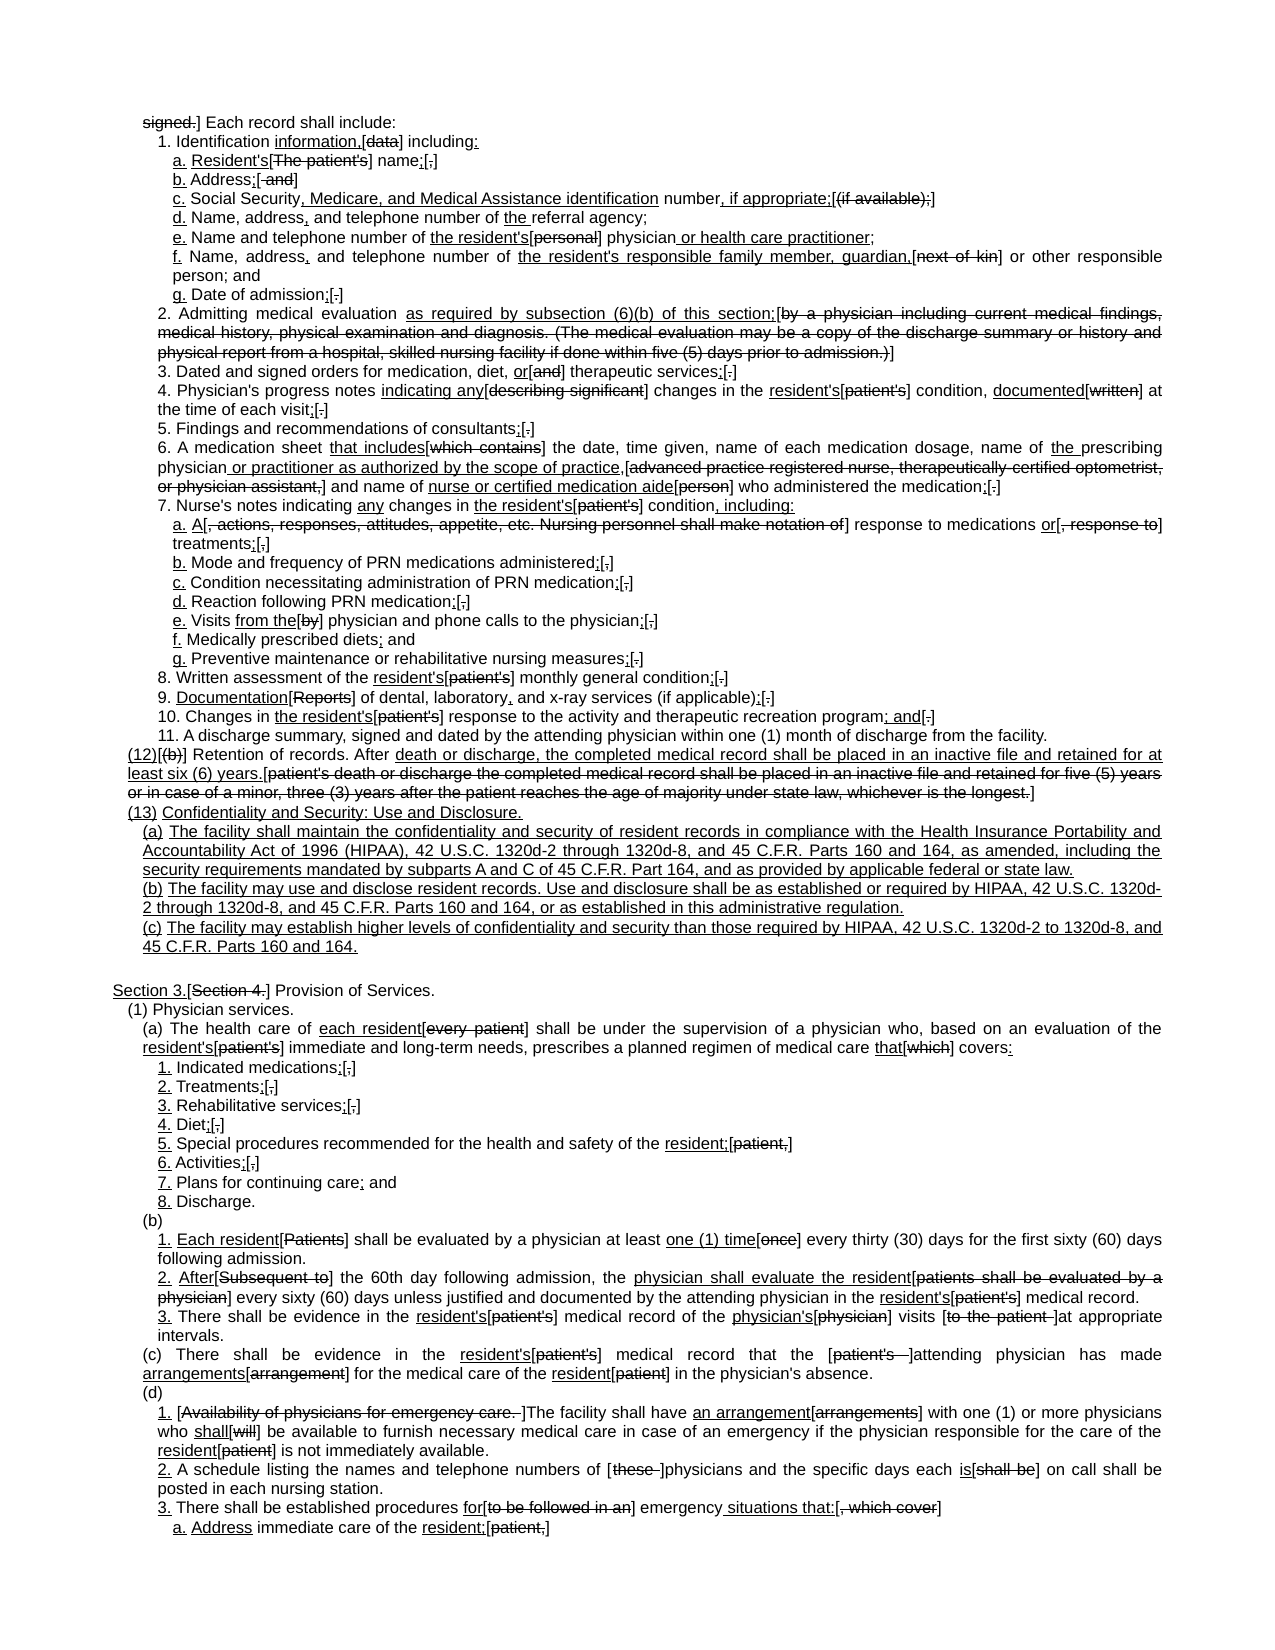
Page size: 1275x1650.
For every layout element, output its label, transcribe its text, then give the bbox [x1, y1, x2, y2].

text 3. Rehabilitative services;[,] [157, 1096, 1162, 1115]
text (13) Confidentiality and Security: Use and Disclosure. [127, 802, 1162, 822]
text 5. Special procedures recommended for the health and safety of the resident;[patient,] [157, 1134, 1162, 1153]
text 3. Dated and signed orders for medication, diet, or[and] therapeutic services;[.] [157, 362, 1162, 381]
text e. Name and telephone number of the resident's[personal] physician or health care practitioner; [172, 227, 1162, 247]
text 10. Changes in the resident's[patient's] response to the activity and therapeutic recreation program; and[.] [157, 707, 1162, 726]
text 3. There shall be established procedures for[to be followed in an] emergency situations that:[, which cover] [157, 1498, 1162, 1517]
text 3. There shall be evidence in the resident's[patient's] medical record of the physician's[physician] visits [to the patient ]at appropriate intervals. [157, 1307, 1162, 1345]
text f. Medically prescribed diets; and [172, 630, 1162, 649]
text 1. Indicated medications;[,] [157, 1057, 1162, 1077]
text 2. Admitting medical evaluation as required by subsection (6)(b) of this section;[by a physician including current medical findings, medical history, physical examination and diagnosis. (The medical evaluation may be a copy of the discharge summary or history and physical report from a hospital, skilled nursing facility if done within five (5) days prior to admission.)] [157, 335, 1162, 362]
text c. Condition necessitating administration of PRN medication;[,] [172, 572, 1162, 592]
text 1. Each resident[Patients] shall be evaluated by a physician at least one (1) time[once] every thirty (30) days for the first sixty (60) days following admission. [157, 1230, 1162, 1268]
text g. Date of admission;[.] [172, 285, 1162, 304]
text 2. Treatments;[,] [157, 1077, 1162, 1096]
text 2. Admitting medical evaluation as required by subsection (6)(b) of this section;[by a physician including current medical findings, medical history, physical examination and diagnosis. (The medical evaluation may be a copy of the discharge summary or history and physical report from a hospital, skilled nursing facility if done within five (5) days prior to admission.)] [157, 304, 1162, 334]
text 1. [Availability of physicians for emergency care. ]The facility shall have an arrangement[arrangements] with one (1) or more physicians who shall[will] be available to furnish necessary medical care in case of an emergency if the physician responsible for the care of the resident[patient] is not immediately available. [157, 1402, 1162, 1460]
text 4. Diet;[,] [157, 1115, 1162, 1134]
text 6. Activities;[,] [157, 1153, 1162, 1172]
text (a) The health care of each resident[every patient] shall be under the supervision of a physician who, based on an evaluation of the resident's[patient's] immediate and long-term needs, prescribes a planned regimen of medical care that[which] covers: [142, 1019, 1162, 1057]
text (c) There shall be evidence in the resident's[patient's] medical record that the [patient's ]attending physician has made arrangements[arrangement] for the medical care of the resident[patient] in the physician's absence. [142, 1345, 1162, 1383]
text Section 3.[Section 4.] Provision of Services. [112, 981, 1162, 1000]
text 4. Physician's progress notes indicating any[describing significant] changes in the resident's[patient's] condition, documented[written] at the time of each visit;[.] [157, 381, 1162, 419]
text 1. Identification information,[data] including: [157, 132, 1162, 151]
text 7. Nurse's notes indicating any changes in the resident's[patient's] condition, including: [157, 496, 1162, 515]
text c. Social Security, Medicare, and Medical Assistance identification number, if appropriate;[(if available);] [172, 189, 1162, 208]
text (a) The facility shall maintain the confidentiality and security of resident records in compliance with the Health Insurance Portability and Accountability Act of 1996 (HIPAA), 42 U.S.C. 1320d-2 through 1320d-8, and 45 C.F.R. Parts 160 and 164, as amended, including the security requirements mandated by subparts A and C of 45 C.F.R. Part 164, and as provided by applicable federal or state law. [142, 822, 1162, 858]
text a. A[, actions, responses, attitudes, appetite, etc. Nursing personnel shall make notation of] response to medications or[, response to] treatments;[,] [172, 515, 1162, 553]
text d. Reaction following PRN medication;[,] [172, 592, 1162, 611]
text 8. Discharge. [157, 1192, 1162, 1211]
text 6. A medication sheet that includes[which contains] the date, time given, name of each medication dosage, name of the prescribing physician or practitioner as authorized by the scope of practice,[advanced practice registered nurse, therapeutically-certified optometrist, or physician assistant,] and name of nurse or certified medication aide[person] who administered the medication;[.] [157, 438, 1162, 496]
text 2. A schedule listing the names and telephone numbers of [these ]physicians and the specific days each is[shall be] on call shall be posted in each nursing station. [157, 1460, 1162, 1498]
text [142, 112, 1162, 132]
text 11. A discharge summary, signed and dated by the attending physician within one (1) month of discharge from the facility. [157, 726, 1162, 745]
text 7. Plans for continuing care; and [157, 1172, 1162, 1192]
text a. Resident's[The patient's] name;[,] [172, 151, 1162, 170]
text g. Preventive maintenance or rehabilitative nursing measures;[.] [172, 649, 1162, 668]
text (12)[(b)] Retention of records. After death or discharge, the completed medical record shall be placed in an inactive file and retained for at least six (6) years.[patient's death or discharge the completed medical record shall be placed in an inactive file and retained for five (5) years or in case of a minor, three (3) years after the patient reaches the age of majority under state law, whichever is the longest.] [127, 745, 1162, 802]
text b. Mode and frequency of PRN medications administered;[,] [172, 553, 1162, 572]
text (1) Physician services. [127, 1000, 1162, 1019]
text d. Name, address, and telephone number of the referral agency; [172, 208, 1162, 227]
text e. Visits from the[by] physician and phone calls to the physician;[,] [172, 611, 1162, 630]
text 9. Documentation[Reports] of dental, laboratory, and x-ray services (if applicable);[.] [157, 687, 1162, 707]
text (c) The facility may establish higher levels of confidentiality and security than those required by HIPAA, 42 U.S.C. 1320d-2 to 1320d-8, and 45 C.F.R. Parts 160 and 164. [142, 917, 1162, 956]
text b. Address;[ and] [172, 170, 1162, 189]
text (d) [142, 1383, 1162, 1402]
text f. Name, address, and telephone number of the resident's responsible family member, guardian,[next of kin] or other responsible person; and [172, 247, 1162, 285]
text 5. Findings and recommendations of consultants;[.] [157, 419, 1162, 438]
text a. Address immediate care of the resident;[patient,] [172, 1517, 1162, 1537]
text (b) [142, 1211, 1162, 1230]
text 8. Written assessment of the resident's[patient's] monthly general condition;[.] [157, 668, 1162, 687]
text (b) The facility may use and disclose resident records. Use and disclosure shall be as established or required by HIPAA, 42 U.S.C. 1320d-2 through 1320d-8, and 45 C.F.R. Parts 160 and 164, or as established in this administrative regulation. [142, 879, 1162, 917]
text 2. After[Subsequent to] the 60th day following admission, the physician shall evaluate the resident[patients shall be evaluated by a physician] every sixty (60) days unless justified and documented by the attending physician in the resident's[patient's] medical record. [157, 1268, 1162, 1307]
